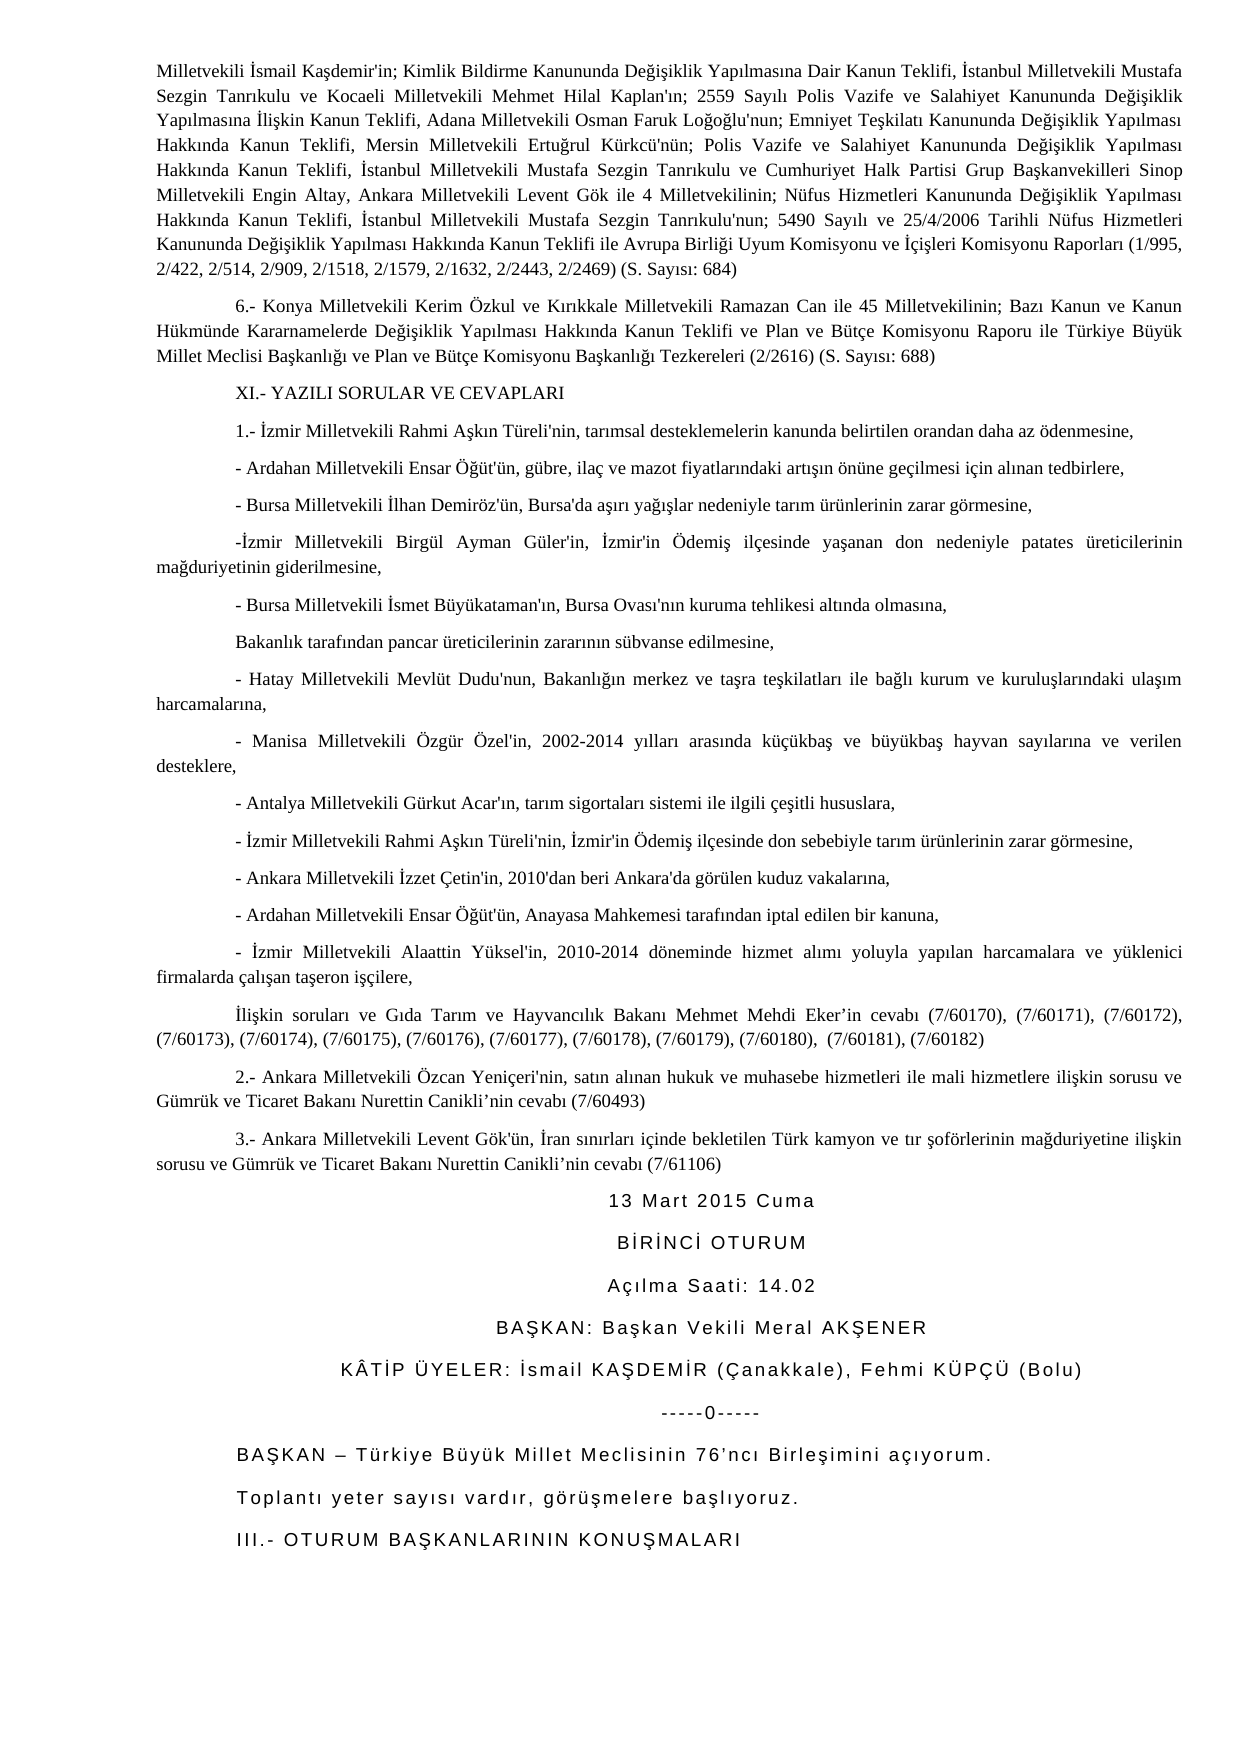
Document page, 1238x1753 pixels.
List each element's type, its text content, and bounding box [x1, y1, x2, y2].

text - Ardahan Milletvekili Ensar Öğüt'ün, Anayasa Mahkemesi tarafından iptal edilen bir kanuna, [156, 904, 1184, 926]
text BAŞKAN: Başkan Vekili Meral AKŞENER [152, 1317, 1186, 1338]
text -İzmir Milletvekili Birgül Ayman Güler'in, İzmir'in Ödemiş ilçesinde yaşanan don nedeniyle patates üreticilerinin mağduriyetinin giderilmesine, [156, 531, 1184, 578]
text Açılma Saati: 14.02 [152, 1274, 1186, 1296]
text - Bursa Milletvekili İsmet Büyükataman'ın, Bursa Ovası'nın kuruma tehlikesi altında olmasına, [156, 593, 1184, 615]
text 6.- Konya Milletvekili Kerim Özkul ve Kırıkkale Milletvekili Ramazan Can ile 45 Milletvekilinin; Bazı Kanun ve Kanun Hükmünde Kararnamelerde Değişiklik Yapılması Hakkında Kanun Teklifi ve Plan ve Bütçe Komisyonu Raporu ile Türkiye Büyük Millet Meclisi Başkanlığı ve Plan ve Bütçe Komisyonu Başkanlığı Tezkereleri (2/2616) (S. Sayısı: 688) [156, 295, 1184, 366]
text Bakanlık tarafından pancar üreticilerinin zararının sübvanse edilmesine, [156, 631, 1184, 652]
text -----0----- [152, 1402, 1186, 1423]
text Toplantı yeter sayısı vardır, görüşmelere başlıyoruz. [152, 1486, 1186, 1508]
text - Hatay Milletvekili Mevlüt Dudu'nun, Bakanlığın merkez ve taşra teşkilatları ile bağlı kurum ve kuruluşlarındaki ulaşım harcamalarına, [156, 668, 1184, 714]
text 13 Mart 2015 Cuma [152, 1190, 1186, 1211]
text - Bursa Milletvekili İlhan Demiröz'ün, Bursa'da aşırı yağışlar nedeniyle tarım ürünlerinin zarar görmesine, [156, 494, 1184, 516]
text - Manisa Milletvekili Özgür Özel'in, 2002-2014 yılları arasında küçükbaş ve büyükbaş hayvan sayılarına ve verilen desteklere, [156, 730, 1184, 776]
text 3.- Ankara Milletvekili Levent Gök'ün, İran sınırları içinde bekletilen Türk kamyon ve tır şoförlerinin mağduriyetine ilişkin sorusu ve Gümrük ve Ticaret Bakanı Nurettin Canikli’nin cevabı (7/61106) [156, 1128, 1184, 1174]
text BİRİNCİ OTURUM [152, 1232, 1186, 1254]
text İlişkin soruları ve Gıda Tarım ve Hayvancılık Bakanı Mehmet Mehdi Eker’in cevabı (7/60170), (7/60171), (7/60172), (7/60173), (7/60174), (7/60175), (7/60176), (7/60177), (7/60178), (7/60179), (7/60180), (7/60181), (7/60182) [156, 1003, 1184, 1050]
text - Ardahan Milletvekili Ensar Öğüt'ün, gübre, ilaç ve mazot fiyatlarındaki artışın önüne geçilmesi için alınan tedbirlere, [156, 457, 1184, 478]
text 2.- Ankara Milletvekili Özcan Yeniçeri'nin, satın alınan hukuk ve muhasebe hizmetleri ile mali hizmetlere ilişkin sorusu ve Gümrük ve Ticaret Bakanı Nurettin Canikli’nin cevabı (7/60493) [156, 1066, 1184, 1112]
text KÂTİP ÜYELER: İsmail KAŞDEMİR (Çanakkale), Fehmi KÜPÇÜ (Bolu) [152, 1359, 1186, 1381]
text - Antalya Milletvekili Gürkut Acar'ın, tarım sigortaları sistemi ile ilgili çeşitli hususlara, [156, 792, 1184, 814]
text - İzmir Milletvekili Alaattin Yüksel'in, 2010-2014 döneminde hizmet alımı yoluyla yapılan harcamalara ve yüklenici firmalarda çalışan taşeron işçilere, [156, 941, 1184, 988]
text III.- OTURUM BAŞKANLARININ KONUŞMALARI [152, 1529, 1186, 1550]
text - Ankara Milletvekili İzzet Çetin'in, 2010'dan beri Ankara'da görülen kuduz vakalarına, [156, 867, 1184, 888]
text - İzmir Milletvekili Rahmi Aşkın Türeli'nin, İzmir'in Ödemiş ilçesinde don sebebiyle tarım ürünlerinin zarar görmesine, [156, 829, 1184, 851]
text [156, 60, 1184, 279]
text 1.- İzmir Milletvekili Rahmi Aşkın Türeli'nin, tarımsal desteklemelerin kanunda belirtilen orandan daha az ödenmesine, [156, 419, 1184, 441]
text XI.- YAZILI SORULAR VE CEVAPLARI [156, 382, 1184, 404]
text BAŞKAN – Türkiye Büyük Millet Meclisinin 76’ncı Birleşimini açıyorum. [152, 1444, 1186, 1466]
